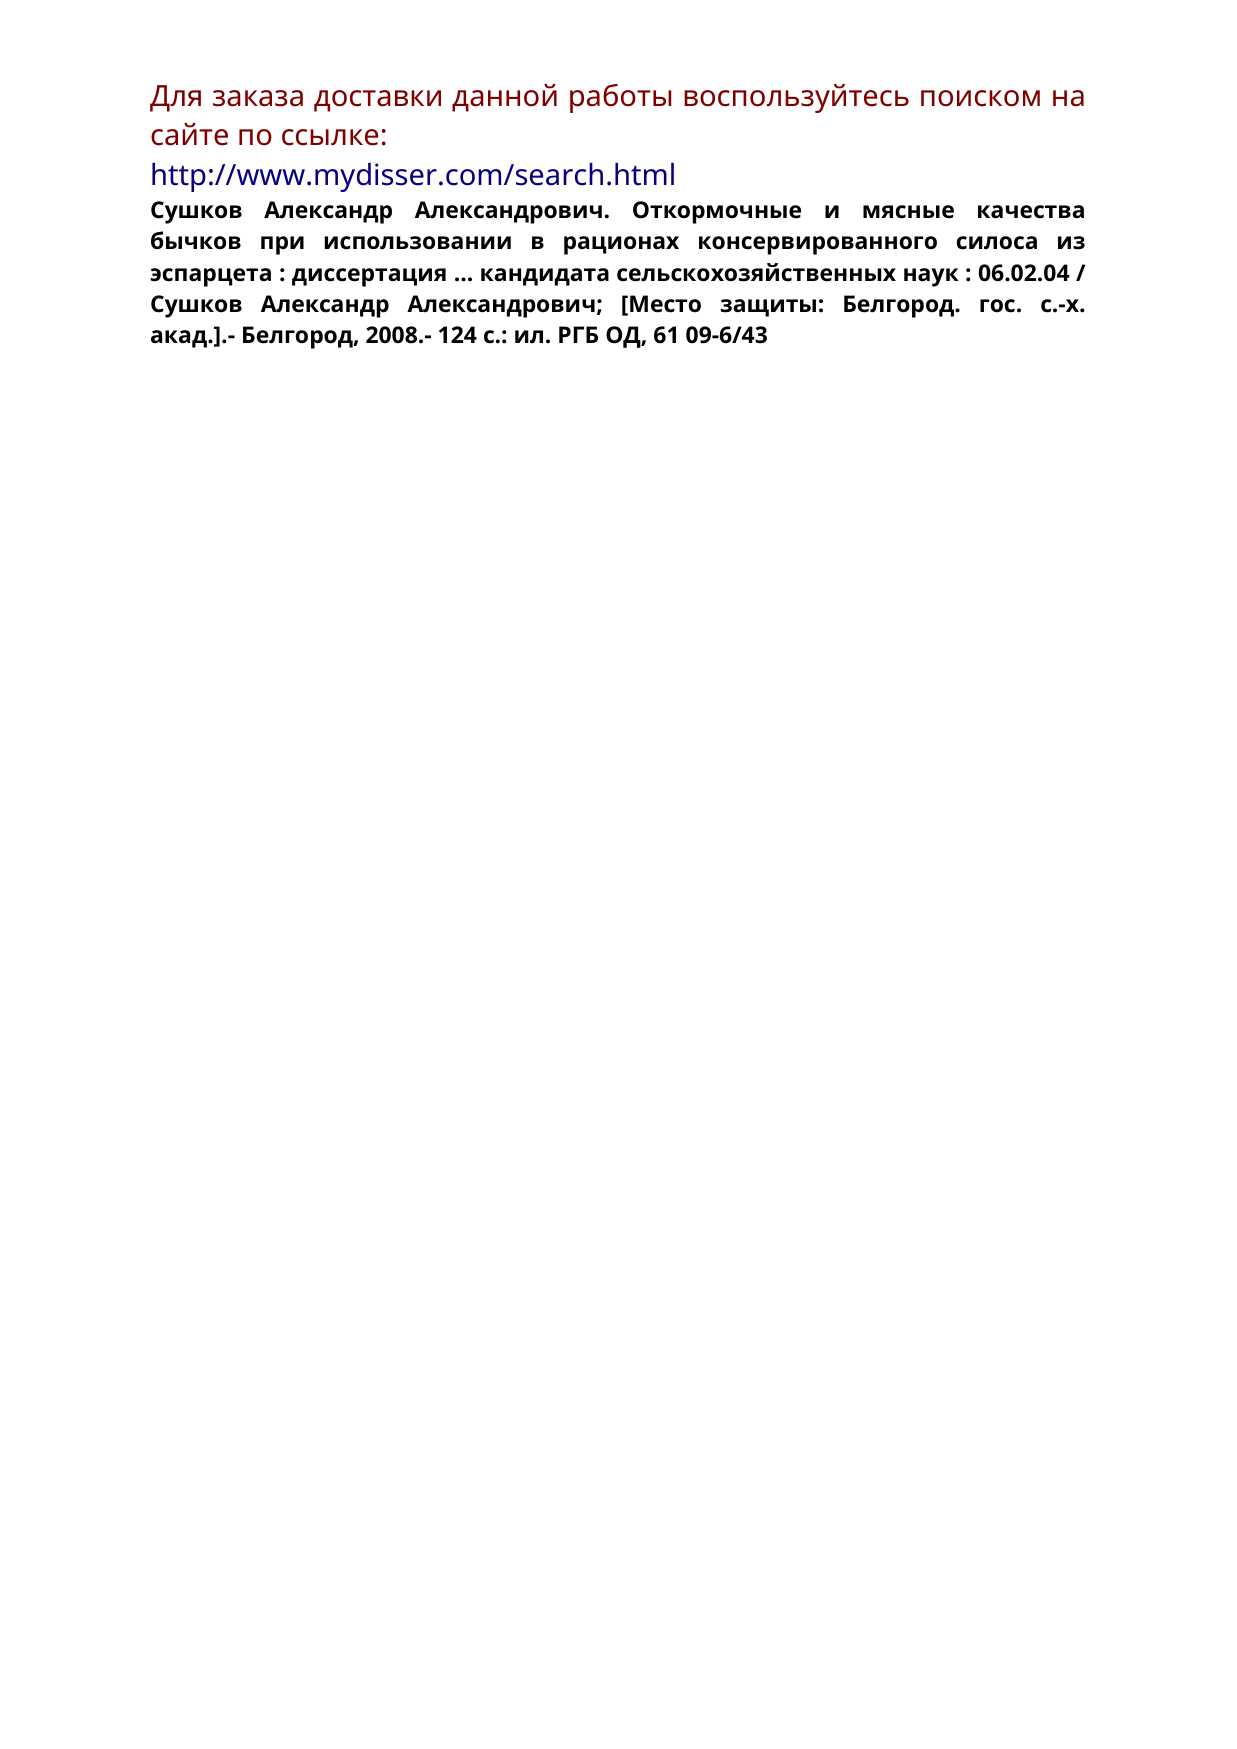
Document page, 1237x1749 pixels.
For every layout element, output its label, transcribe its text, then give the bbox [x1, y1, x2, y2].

text Сушков Александр Александрович. Откормочные и мясные качества бычков при использовании в рационах консервированного силоса из эспарцета : диссертация ... кандидата сельскохозяйственных наук : 06.02.04 / Сушков Александр Александрович; [Место защиты: Белгород. гос. с.-х. акад.].- Белгород, 2008.- 124 с.: ил. РГБ ОД, 61 09-6/43 [150, 194, 1086, 350]
